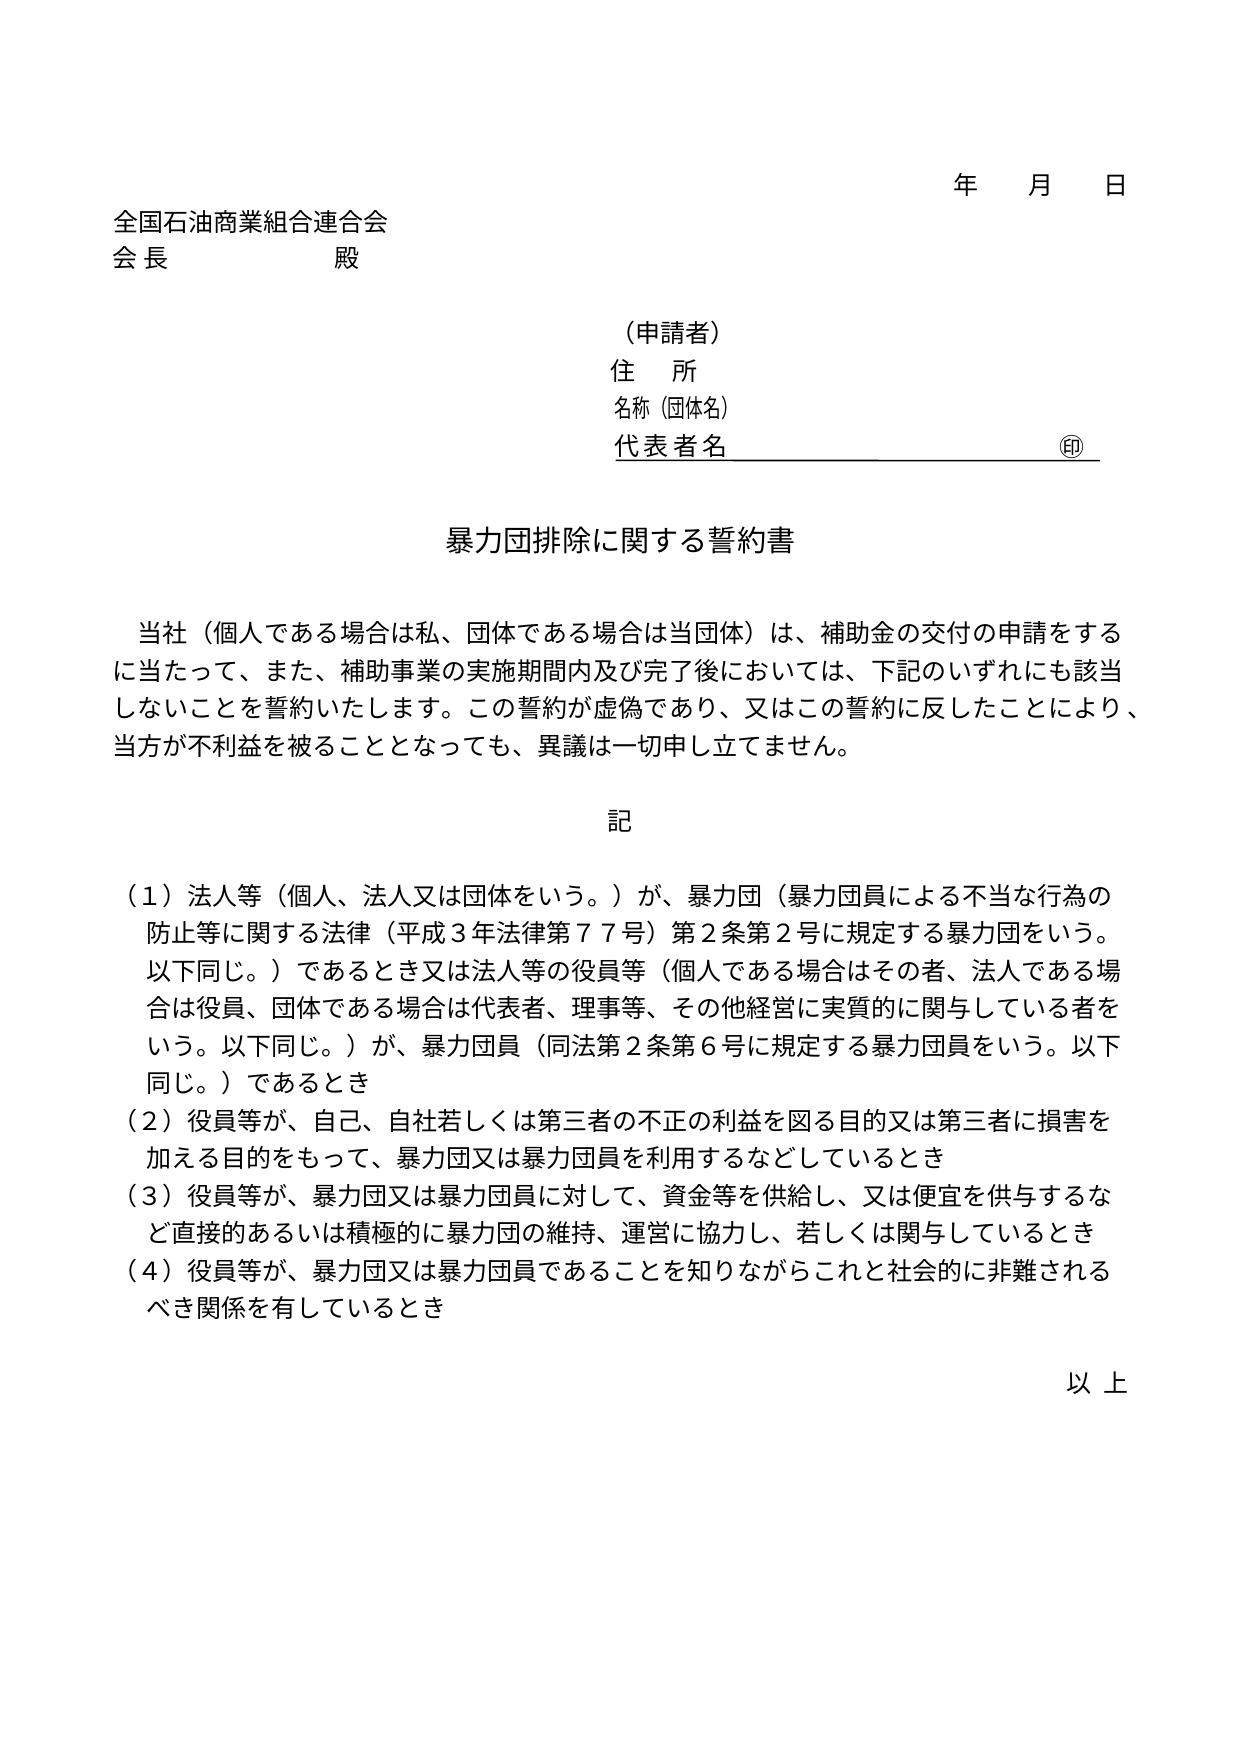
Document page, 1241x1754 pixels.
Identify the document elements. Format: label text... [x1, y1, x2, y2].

text 以 上 [112, 1363, 1128, 1401]
text 当社（個人である場合は私、団体である場合は当団体）は、補助金の交付の申請をするに当たって、また、補助事業の実施期間内及び完了後においては、下記のいずれにも該当しないことを誓約いたします。この誓約が虚偽であり、又はこの誓約に反したことにより、当方が不利益を被ることとなっても、異議は一切申し立てません。 [112, 613, 1128, 763]
text 全国石油商業組合連合会 [113, 202, 1128, 238]
text 名称（団体名） [156, 388, 1128, 426]
text 記 [112, 801, 1128, 838]
text （３）役員等が、暴力団又は暴力団員に対して、資金等を供給し、又は便宜を供与するなど直接的あるいは積極的に暴力団の維持、運営に協力し、若しくは関与しているとき [112, 1176, 1128, 1251]
text 住所 [112, 351, 1128, 388]
text 暴力団排除に関する誓約書 [112, 501, 1128, 576]
text 代表者名 [156, 426, 1108, 463]
text （申請者） [112, 313, 1128, 351]
text （４）役員等が、暴力団又は暴力団員であることを知りながらこれと社会的に非難されるべき関係を有しているとき [112, 1251, 1128, 1326]
text （２）役員等が、自己、自社若しくは第三者の不正の利益を図る目的又は第三者に損害を加える目的をもって、暴力団又は暴力団員を利用するなどしているとき [112, 1101, 1128, 1176]
text （１）法人等（個人、法人又は団体をいう。）が、暴力団（暴力団員による不当な行為の防止等に関する法律（平成３年法律第７７号）第２条第２号に規定する暴力団をいう。以下同じ。）であるとき又は法人等の役員等（個人である場合はその者、法人である場合は役員、団体である場合は代表者、理事等、その他経営に実質的に関与している者をいう。以下同じ。）が、暴力団員（同法第２条第６号に規定する暴力団員をいう。以下同じ。）であるとき [112, 876, 1128, 1101]
text 年 月 日 [112, 164, 1128, 202]
text 会 長 殿 [112, 238, 1128, 276]
